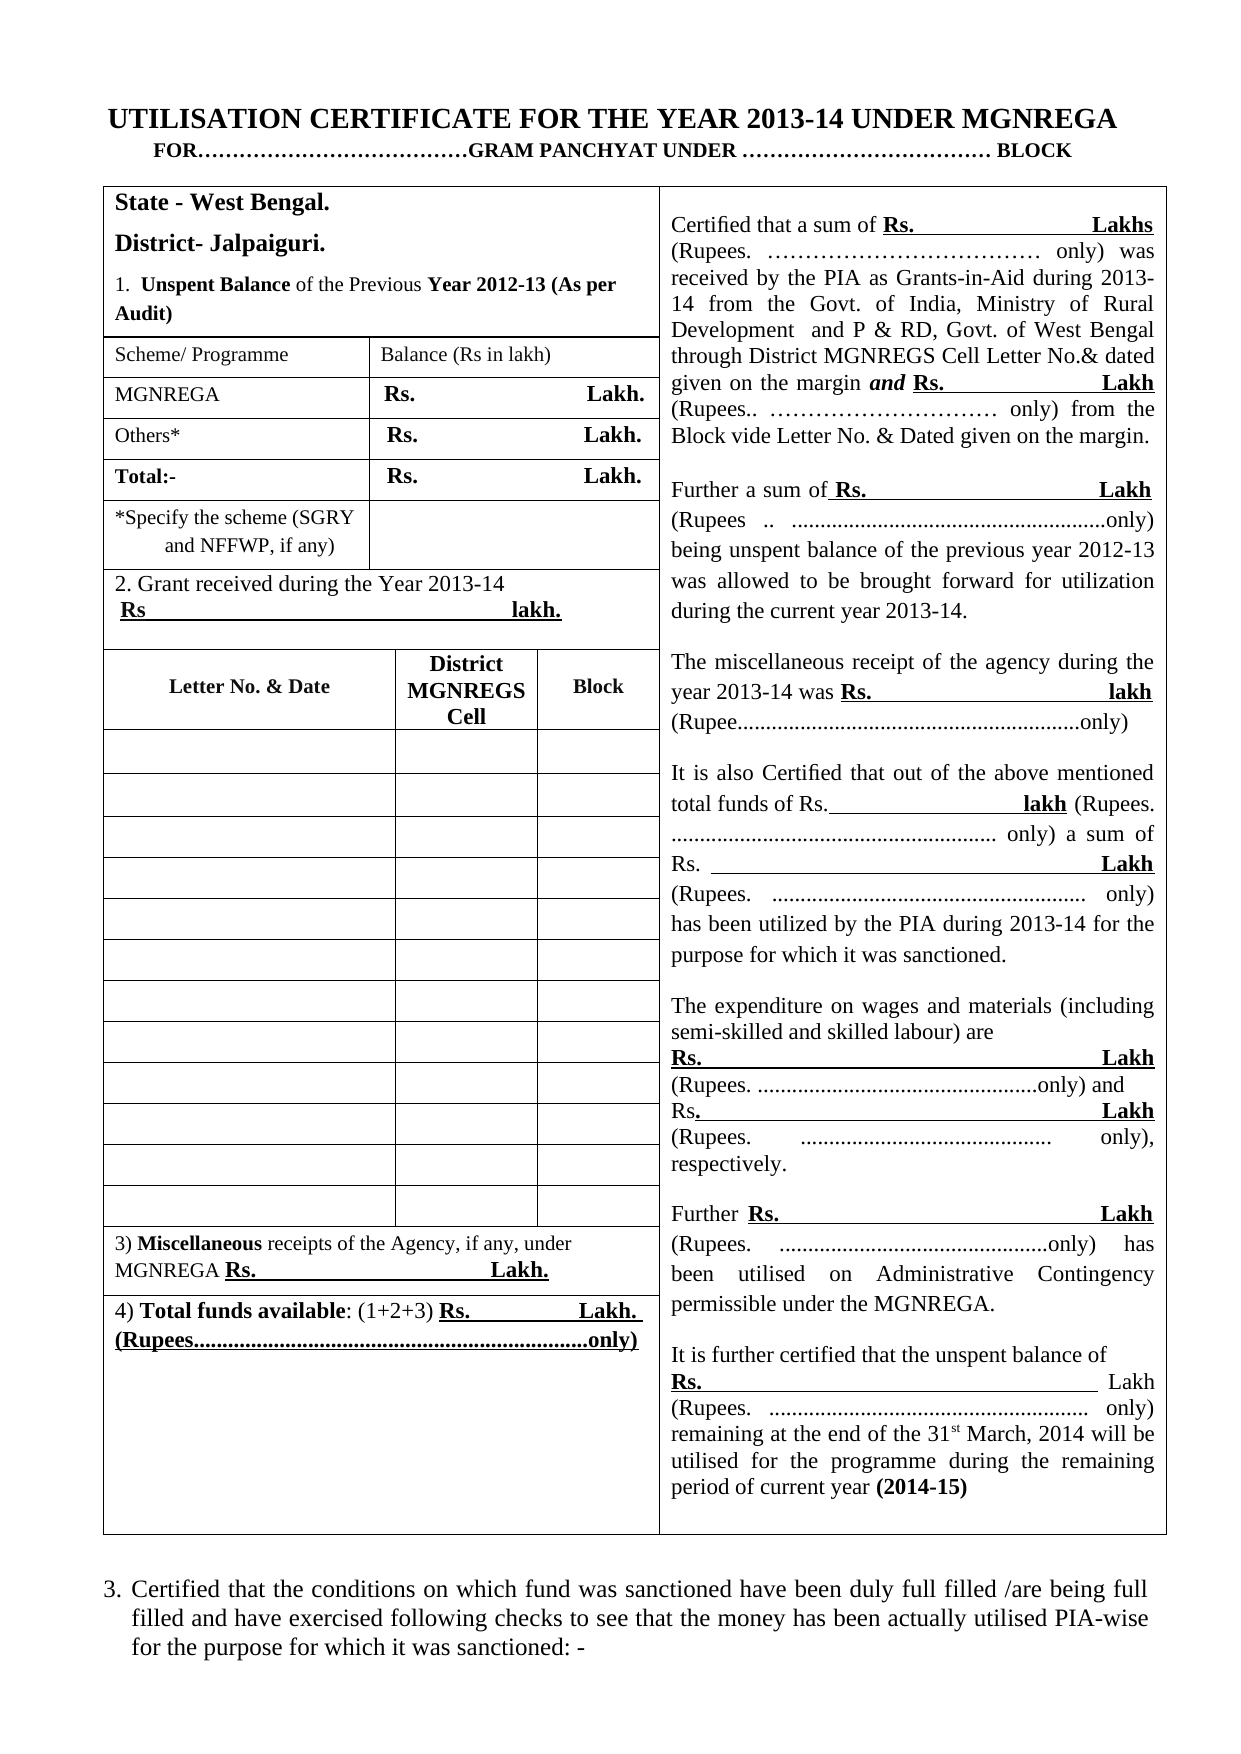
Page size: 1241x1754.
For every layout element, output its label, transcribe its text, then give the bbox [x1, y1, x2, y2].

table_cell 2. Grant received during the Year 2013-14 Rs lakh. [104, 570, 659, 649]
table_cell [104, 981, 395, 1021]
table_cell *Specify the scheme (SGRY and NFFWP, if any) [104, 501, 369, 569]
table_header Certiﬁed that a sum of Rs. Lakhs (Rupees. ……………………………… only) was received by the PIA as Grants-in-Aid during 2013-14 from the Govt. of India, Ministry of Rural Development and P & RD, Govt. of West Bengal through District MGNREGS Cell Letter No.& dated given on the margin and Rs. Lakh (Rupees.. ………………………… only) from the Block vide Letter No. & Dated given on the margin. Further a sum of Rs. Lakh (Rupees .. .......................................................only) being unspent balance of the previous year 2012-13 was allowed to be brought forward for utilization during the current year 2013-14. The miscellaneous receipt of the agency during the year 2013-14 was Rs. lakh (Rupee............................................................only) It is also Certiﬁed that out of the above mentioned total funds of Rs. lakh (Rupees. ......................................................... only) a sum of Rs. Lakh (Rupees. ....................................................... only) has been utilized by the PIA during 2013-14 for the purpose for which it was sanctioned. The expenditure on wages and materials (including semi-skilled and skilled labour) are Rs. Lakh (Rupees. .................................................only) and Rs. Lakh (Rupees. ............................................ only), respectively. Further Rs. Lakh (Rupees. ...............................................only) has been utilised on Administrative Contingency permissible under the MGNREGA. It is further certified that the unspent balance of Rs. Lakh (Rupees. ........................................................ only) remaining at the end of the 31st March, 2014 will be utilised for the programme during the remaining period of current year (2014-15) [660, 187, 1166, 1533]
table_cell [396, 1022, 537, 1062]
table_cell [538, 1145, 659, 1185]
table_cell 4) Total funds available: (1+2+3) Rs. Lakh. (Rupees.....................................................................only) [104, 1296, 659, 1533]
table_cell [538, 774, 659, 816]
table_cell [370, 501, 659, 569]
table_cell [104, 774, 395, 816]
table_cell [538, 1063, 659, 1103]
table_cell [396, 981, 537, 1021]
table_cell [396, 1186, 537, 1226]
table_cell [104, 1104, 395, 1144]
table_cell Rs. Lakh. [370, 378, 659, 418]
table_cell [104, 1145, 395, 1185]
table_cell Balance (Rs in lakh) [370, 338, 659, 377]
table_cell [396, 940, 537, 980]
text UTILISATION CERTIFICATE FOR THE YEAR 2013-14 UNDER MGNREGA FOR…………………………………GRAM PANCHYAT UNDER ……………………………… BLOCK [75, 101, 1150, 162]
table_cell [104, 940, 395, 980]
table_cell Total:- [104, 460, 369, 500]
table_cell [104, 1186, 395, 1226]
table_cell [104, 858, 395, 898]
table_cell [396, 858, 537, 898]
table_cell [104, 817, 395, 857]
table_cell [538, 817, 659, 857]
table_cell [538, 1186, 659, 1226]
table_cell [104, 1063, 395, 1103]
table_cell [104, 730, 395, 773]
table_cell [396, 899, 537, 939]
table_cell [104, 1022, 395, 1062]
text 3. Certified that the conditions on which fund was sanctioned have been duly full filled /are being full filled and have exercised following checks to see that the money has been actually utilised PIA-wise for the purpose for which it was sanctioned: - [103, 1574, 1150, 1661]
table_cell [104, 899, 395, 939]
table_cell [538, 899, 659, 939]
table_cell [538, 858, 659, 898]
table_cell Letter No. & Date [104, 650, 395, 729]
table_cell [538, 730, 659, 773]
table_cell [396, 1104, 537, 1144]
table_cell District MGNREGS Cell [396, 650, 537, 729]
table_cell [538, 1104, 659, 1144]
table_cell Rs. Lakh. [370, 419, 659, 459]
table_cell Scheme/ Programme [104, 338, 369, 377]
table_cell [396, 817, 537, 857]
table_cell 3) Miscellaneous receipts of the Agency, if any, under MGNREGA Rs. Lakh. [104, 1227, 659, 1295]
table_cell [538, 981, 659, 1021]
table_cell MGNREGA [104, 378, 369, 418]
table_cell Block [538, 650, 659, 729]
table_cell [396, 730, 537, 773]
table_header State - . District- Jalpaiguri. 1. Unspent Balance of the Previous Year 2012-13 (As per Audit) [104, 187, 659, 336]
table_cell [396, 1145, 537, 1185]
table_cell Rs. Lakh. [370, 460, 659, 500]
table_cell [538, 1022, 659, 1062]
table_cell Others* [104, 419, 369, 459]
table_cell [396, 774, 537, 816]
table_cell [396, 1063, 537, 1103]
table_cell [538, 940, 659, 980]
